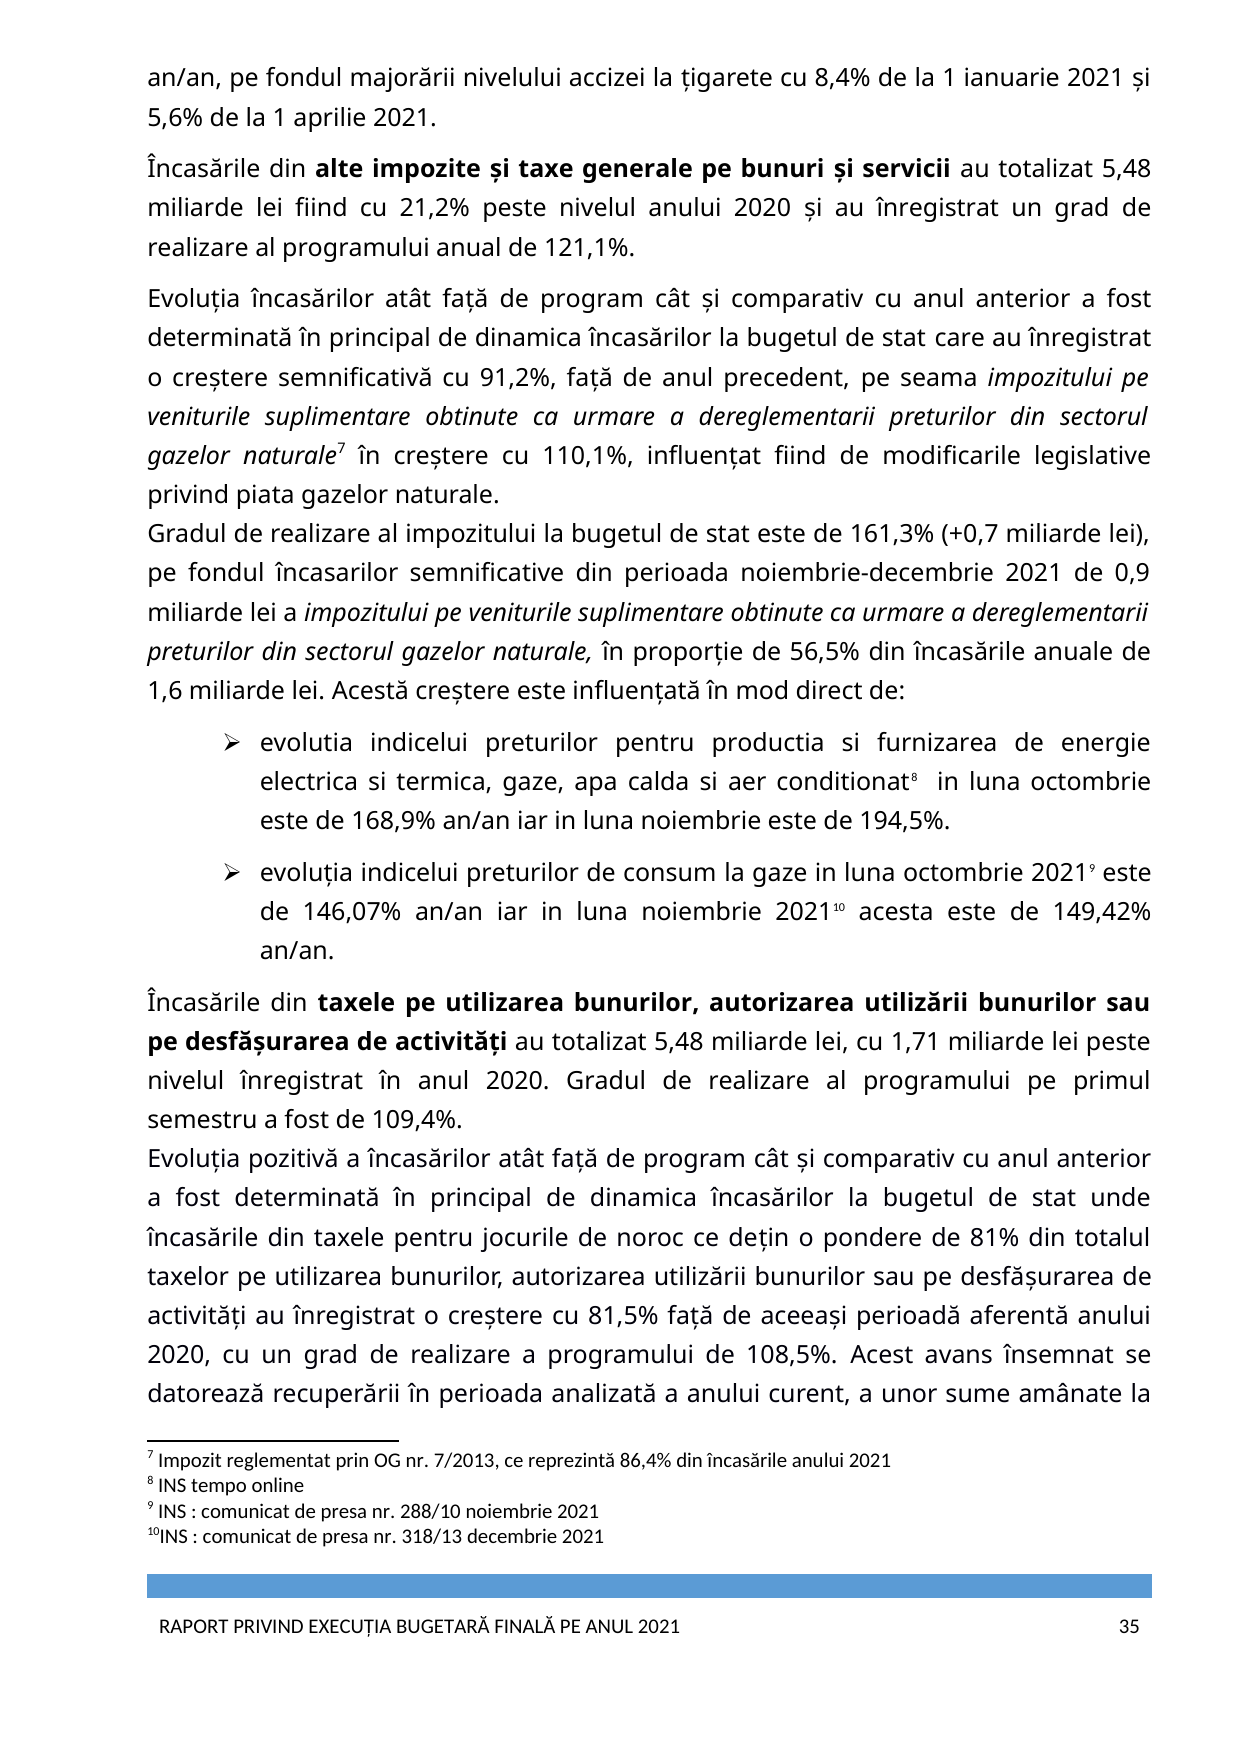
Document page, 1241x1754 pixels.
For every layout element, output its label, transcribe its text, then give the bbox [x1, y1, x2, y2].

list evoluția indicelui preturilor de consum la gaze in luna octombrie 2021 este de 146,07% an/an iar in luna noiembrie 2021 acesta este de 149,42% an/an. [222, 854, 1152, 967]
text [147, 60, 1152, 133]
text Încasările din taxele pe utilizarea bunurilor, autorizarea utilizării bunurilor sau pe desfășurarea de activități au totalizat 5,48 miliarde lei, cu 1,71 miliarde lei peste nivelul înregistrat în anul 2020. Gradul de realizare al programului pe primul semestru a fost de 109,4%. [147, 984, 1152, 1136]
text Evoluția încasărilor atât față de program cât și comparativ cu anul anterior a fost determinată în principal de dinamica încasărilor la bugetul de stat care au înregistrat o creștere semnificativă cu 91,2%, față de anul precedent, pe seama impozitului pe veniturile suplimentare obtinute ca urmare a dereglementarii preturilor din sectorul gazelor naturale în creștere cu 110,1%, influențat fiind de modificarile legislative privind piata gazelor naturale. [147, 281, 1152, 511]
list evolutia indicelui preturilor pentru productia si furnizarea de energie electrica si termica, gaze, apa calda si aer conditionat in luna octombrie este de 168,9% an/an iar in luna noiembrie este de 194,5%. [222, 724, 1152, 837]
text Gradul de realizare al impozitului la bugetul de stat este de 161,3% (+0,7 miliarde lei), pe fondul încasarilor semnificative din perioada noiembrie-decembrie 2021 de 0,9 miliarde lei a impozitului pe veniturile suplimentare obtinute ca urmare a dereglementarii preturilor din sectorul gazelor naturale, în proporție de 56,5% din încasările anuale de 1,6 miliarde lei. Acestă creștere este influențată în mod direct de: [147, 516, 1152, 707]
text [147, 1141, 1152, 1410]
text Încasările din alte impozite și taxe generale pe bunuri și servicii au totalizat 5,48 miliarde lei fiind cu 21,2% peste nivelul anului 2020 și au înregistrat un grad de realizare al programului anual de 121,1%. [147, 151, 1152, 263]
